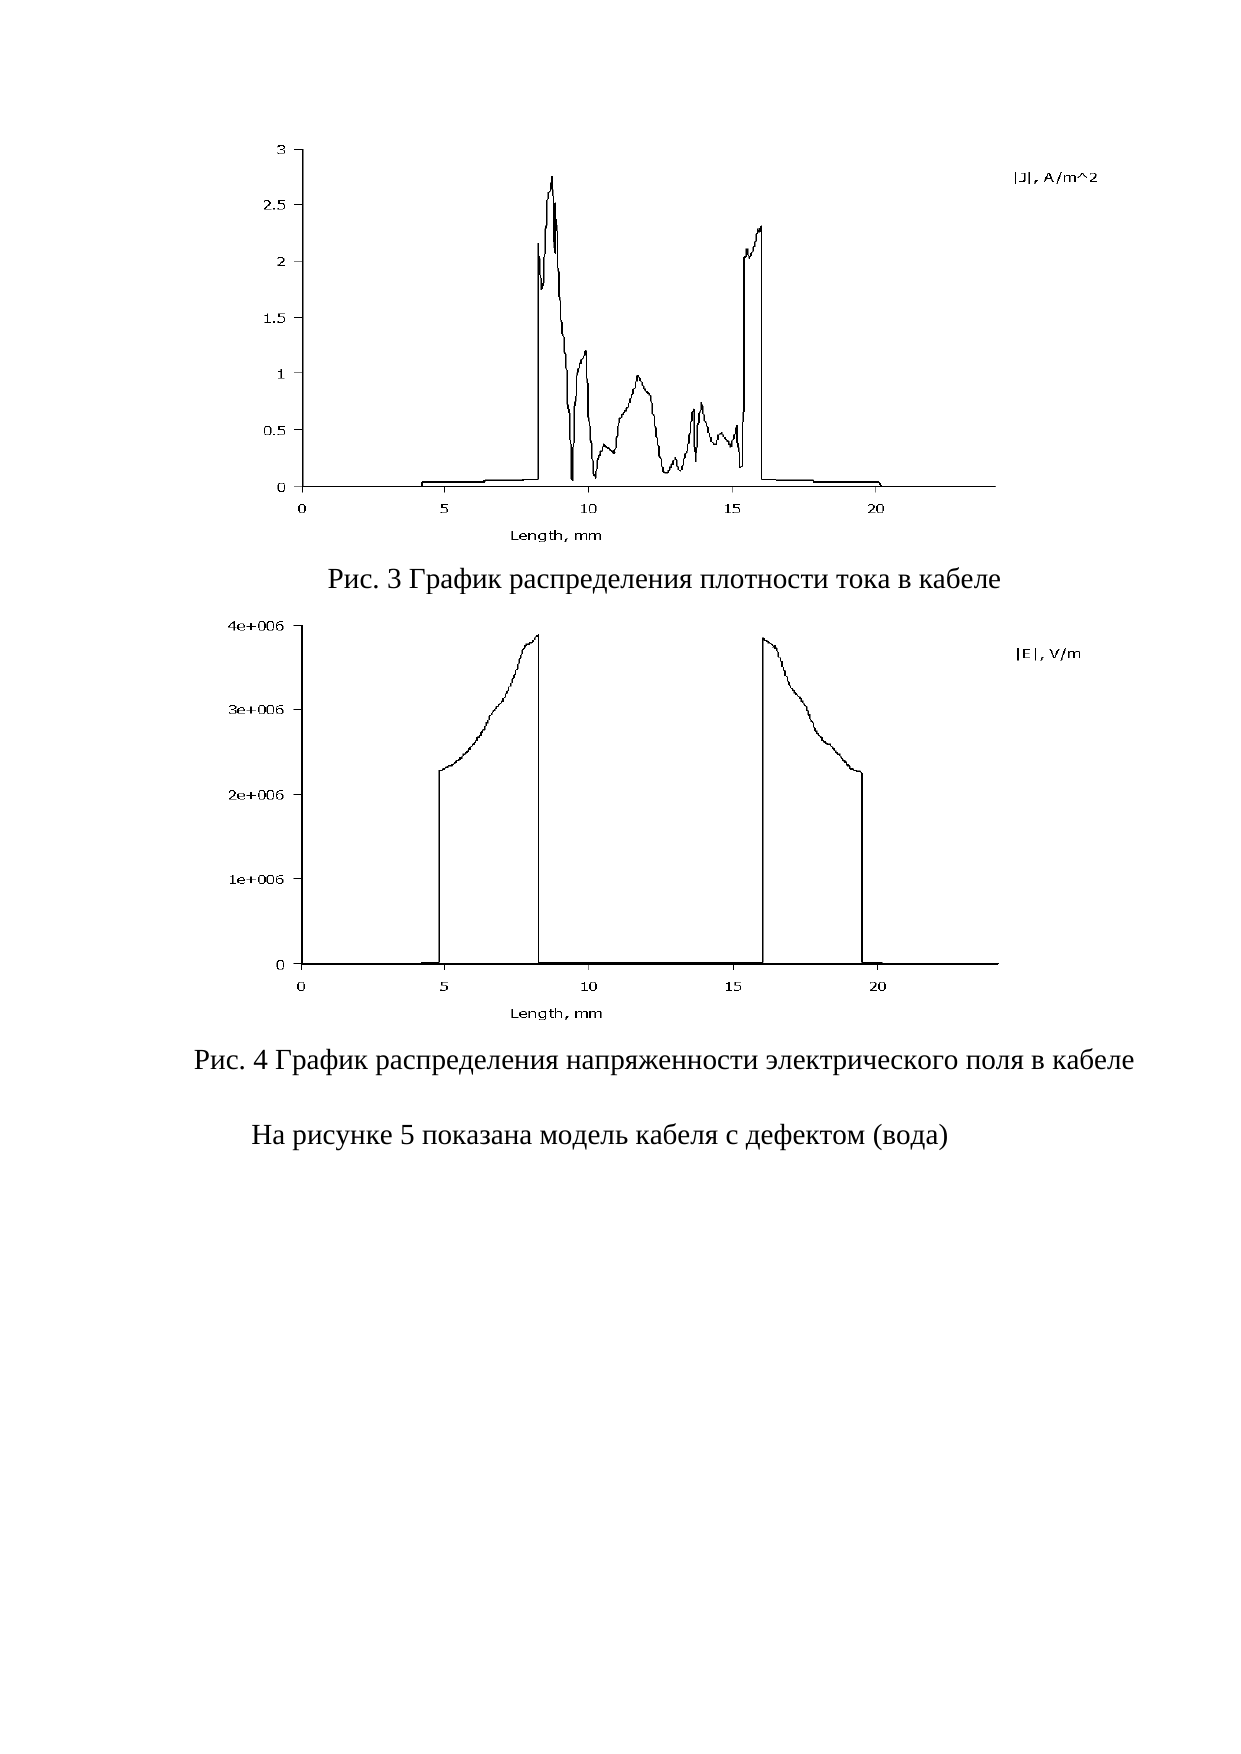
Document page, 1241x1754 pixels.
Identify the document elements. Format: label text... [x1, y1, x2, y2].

text Рис. 4 График распределения напряженности электрического поля в кабеле [177, 1039, 1152, 1076]
text На рисунке 5 показана модель кабеля с дефектом (вода) [177, 1113, 1152, 1151]
text Рис. 3 График распределения плотности тока в кабеле [177, 558, 1152, 594]
picture [177, 594, 1152, 1039]
picture [177, 118, 1152, 558]
